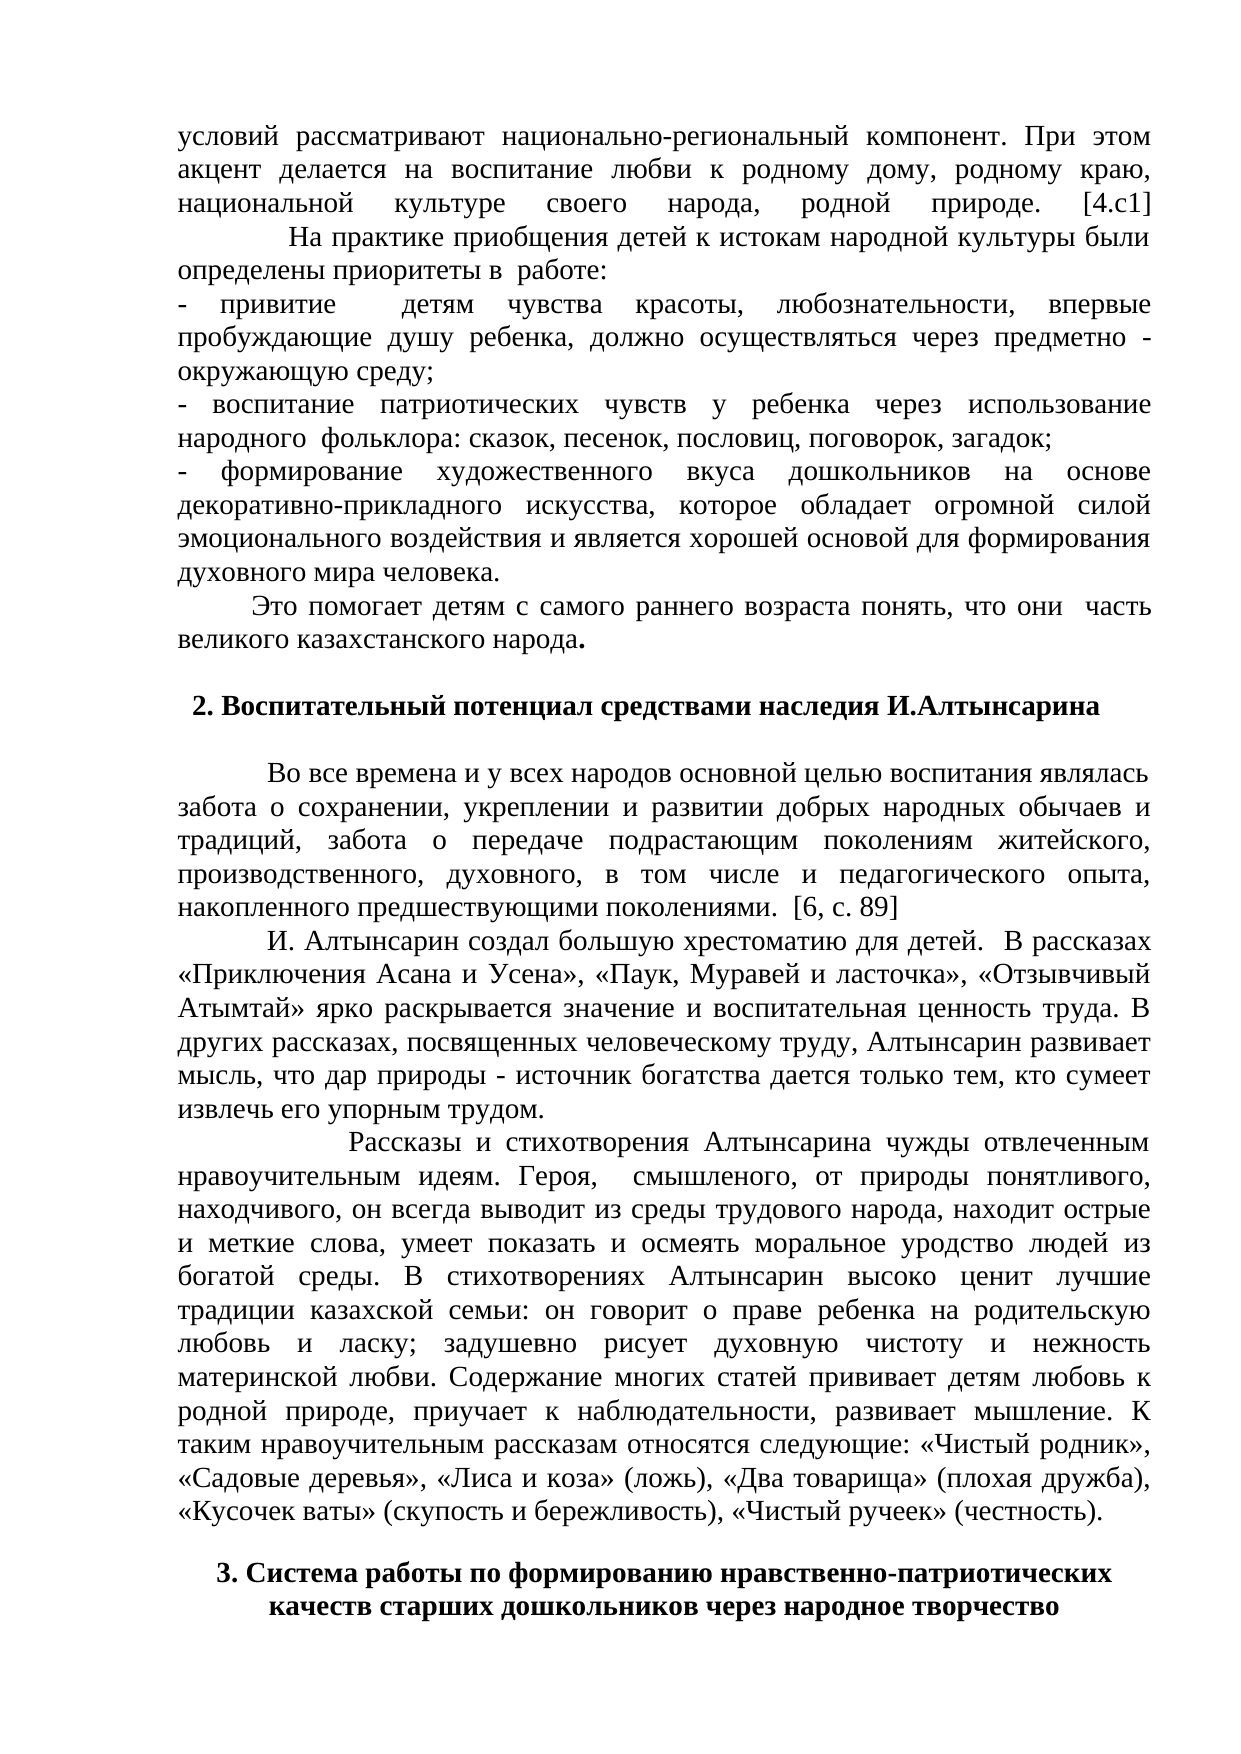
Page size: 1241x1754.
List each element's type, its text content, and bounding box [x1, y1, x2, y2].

text - воспитание патриотических чувств у ребенка через использование народного фольклора: сказок, песенок, пословиц, поговорок, загадок; [177, 386, 1152, 453]
text 3. Система работы по формированию нравственно-патриотических качеств старших дошкольников через народное творчество [177, 1555, 1152, 1622]
text Это помогает детям с самого раннего возраста понять, что они часть великого казахстанского народа. [177, 588, 1152, 655]
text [177, 118, 1152, 286]
text - привитие детям чувства красоты, любознательности, впервые пробуждающие душу ребенка, должно осуществляться через предметно - окружающую среду; [177, 286, 1152, 386]
text 2. Воспитательный потенциал средствами наследия И.Алтынсарина [177, 688, 1152, 722]
text - формирование художественного вкуса дошкольников на основе декоративно-прикладного искусства, которое обладает огромной силой эмоционального воздействия и является хорошей основой для формирования духовного мира человека. [177, 453, 1152, 588]
text Во все времена и у всех народов основной целью воспитания являлась забота о сохранении, укреплении и развитии добрых народных обычаев и традиций, забота о передаче подрастающим поколениям житейского, производственного, духовного, в том числе и педагогического опыта, накопленного предшествующими поколениями. [6, с. 89] [177, 722, 1152, 923]
text Рассказы и стихотворения Алтынсарина чужды отвлеченным нравоучительным идеям. Героя, смышленого, от природы понятливого, находчивого, он всегда выводит из среды трудового народа, находит острые и меткие слова, умеет показать и осмеять моральное уродство людей из богатой среды. В стихотворениях Алтынсарин высоко ценит лучшие традиции казахской семьи: он говорит о праве ребенка на родительскую любовь и ласку; задушевно рисует духовную чистоту и нежность материнской любви. Содержание многих статей прививает детям любовь к родной природе, приучает к наблюдательности, развивает мышление. К таким нравоучительным рассказам относятся следующие: «Чистый родник», «Садовые деревья», «Лиса и коза» (ложь), «Два товарища» (плохая дружба), «Кусочек ваты» (скупость и бережливость), «Чистый ручеек» (честность). [177, 1124, 1152, 1527]
text И. Алтынсарин создал большую хрестоматию для детей. В рассказах «Приключения Асана и Усена», «Паук, Муравей и ласточка», «Отзывчивый Атымтай» ярко раскрывается значение и воспитательная ценность труда. В других рассказах, посвященных человеческому труду, Алтынсарин развивает мысль, что дар природы - источник богатства дается только тем, кто сумеет извлечь его упорным трудом. [177, 923, 1152, 1124]
